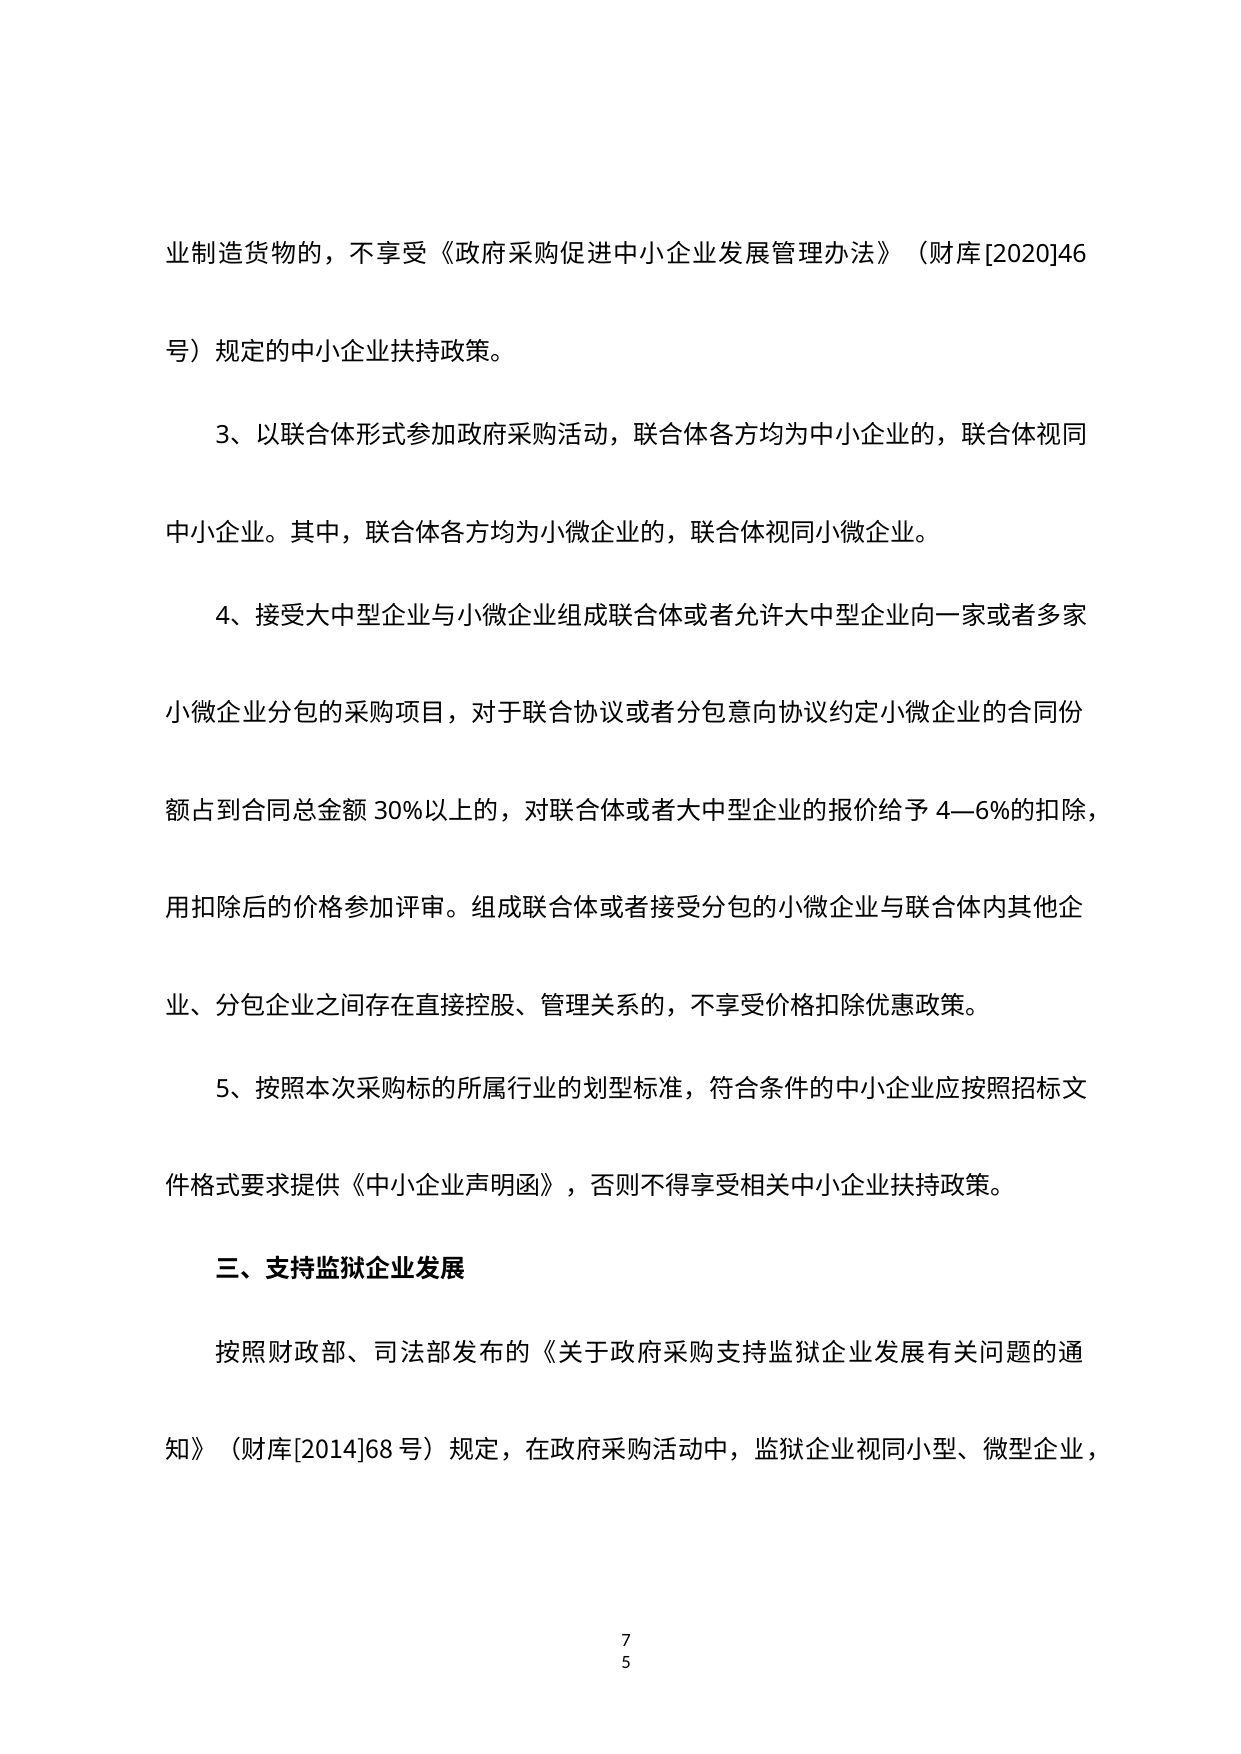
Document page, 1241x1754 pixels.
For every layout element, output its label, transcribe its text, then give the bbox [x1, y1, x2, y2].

text 3、以联合体形式参加政府采购活动，联合体各方均为中小企业的，联合体视同中小企业。其中，联合体各方均为小微企业的，联合体视同小微企业。 [165, 400, 1087, 563]
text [165, 1318, 1087, 1480]
text 4、接受大中型企业与小微企业组成联合体或者允许大中型企业向一家或者多家小微企业分包的采购项目，对于联合协议或者分包意向协议约定小微企业的合同份额占到合同总金额30%以上的，对联合体或者大中型企业的报价给予4—6%的扣除，用扣除后的价格参加评审。组成联合体或者接受分包的小微企业与联合体内其他企业、分包企业之间存在直接控股、管理关系的，不享受价格扣除优惠政策。 [165, 581, 1087, 1036]
text 5、按照本次采购标的所属行业的划型标准，符合条件的中小企业应按照招标文件格式要求提供《中小企业声明函》，否则不得享受相关中小企业扶持政策。 [165, 1054, 1087, 1216]
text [165, 219, 1087, 382]
text 三、支持监狱企业发展 [165, 1234, 1087, 1299]
